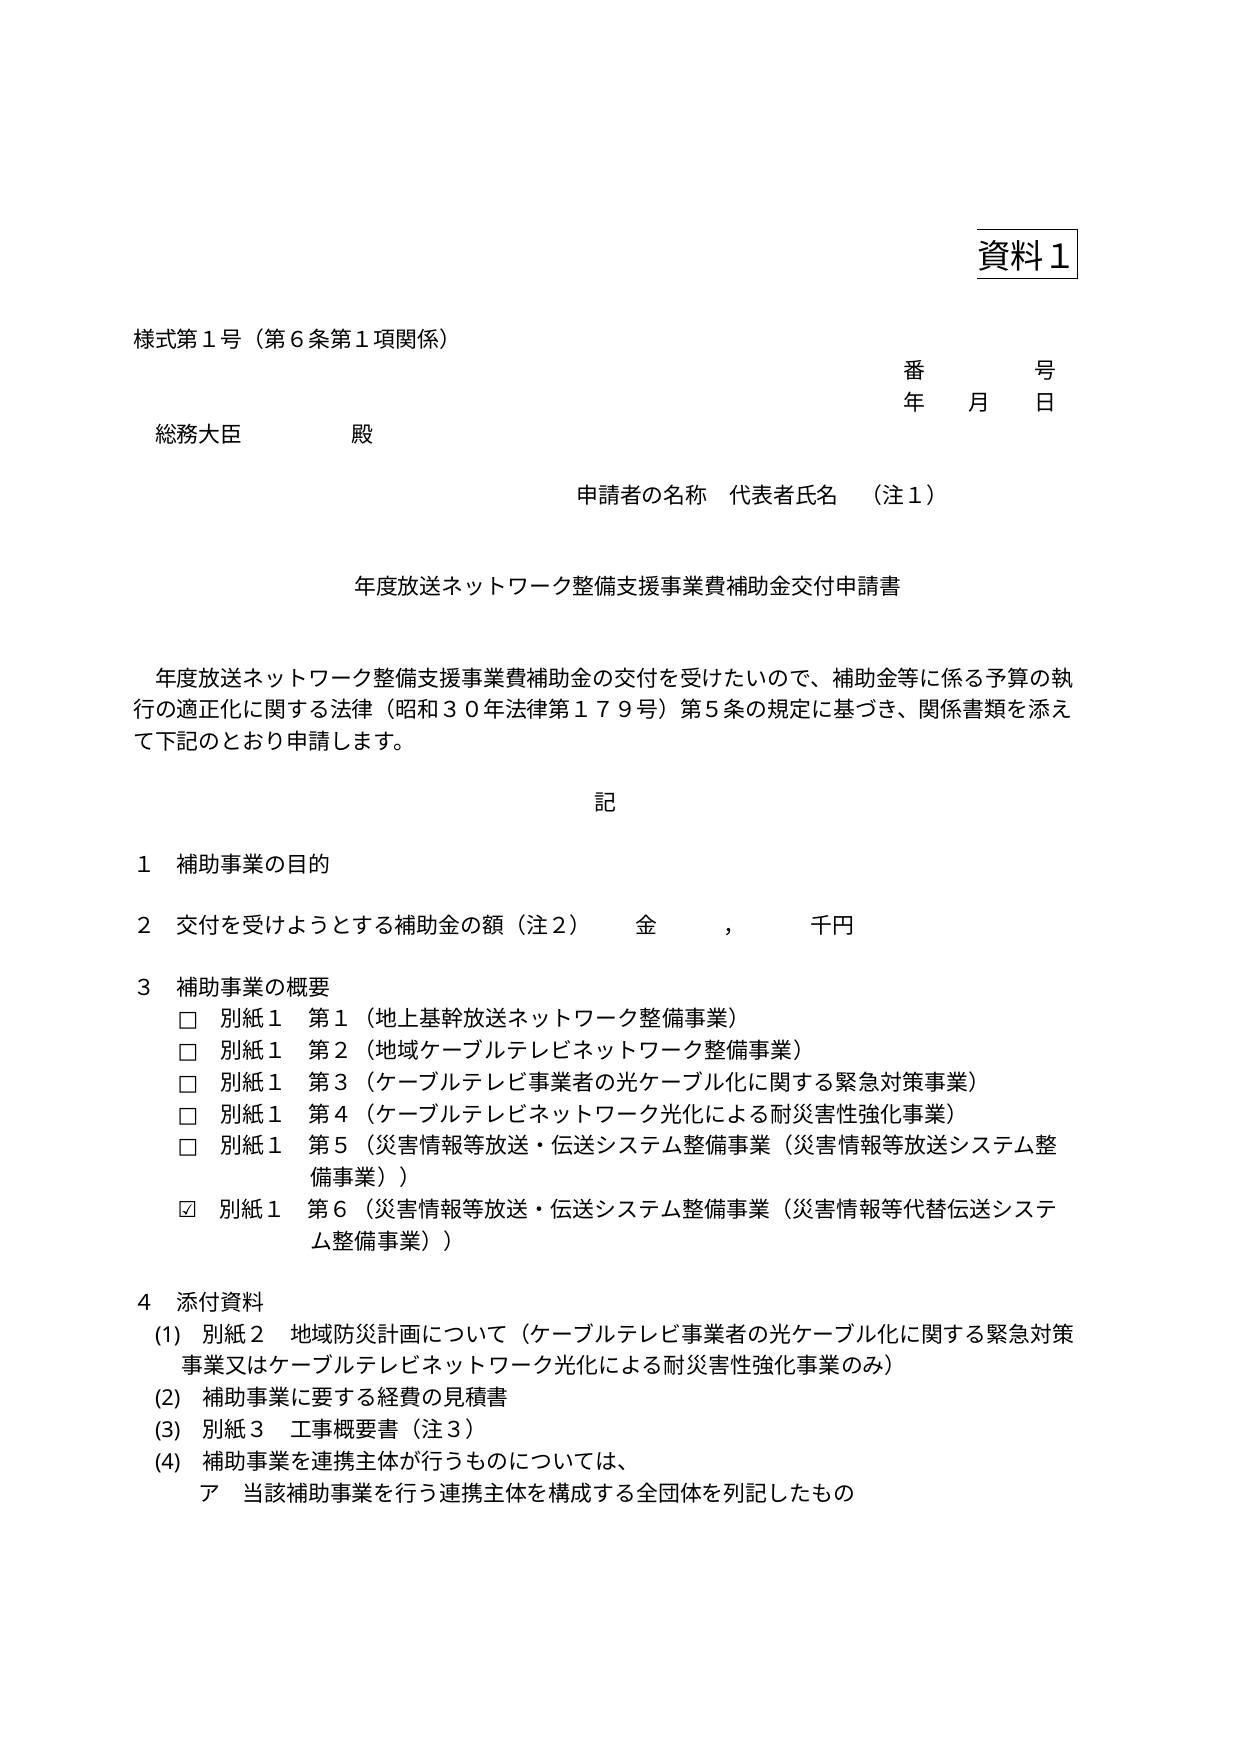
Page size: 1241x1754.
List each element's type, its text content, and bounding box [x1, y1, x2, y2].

text 年 月 日 [133, 385, 1056, 417]
text □ 別紙１ 第２（地域ケーブルテレビネットワーク整備事業） [177, 1033, 1078, 1065]
text □ 別紙１ 第４（ケーブルテレビネットワーク光化による耐災害性強化事業） [177, 1097, 1078, 1128]
text 番 号 [133, 353, 1056, 385]
text (2) 補助事業に要する経費の見積書 [155, 1380, 1078, 1412]
text 年度放送ネットワーク整備支援事業費補助金交付申請書 [133, 569, 1078, 601]
text □ 別紙１ 第１（地上基幹放送ネットワーク整備事業） [177, 1001, 1078, 1033]
text １ 補助事業の目的 [133, 847, 1078, 878]
text 資料１ [220, 217, 1078, 292]
text (3) 別紙３ 工事概要書（注３） [155, 1412, 1078, 1444]
text (1) 別紙２ 地域防災計画について（ケーブルテレビ事業者の光ケーブル化に関する緊急対策事業又はケーブルテレビネットワーク光化による耐災害性強化事業のみ） [155, 1317, 1078, 1380]
text 総務大臣 殿 [133, 417, 1078, 448]
text ☑ 別紙１ 第６（災害情報等放送・伝送システム整備事業（災害情報等代替伝送システム整備事業）） [177, 1192, 1078, 1255]
text 年度放送ネットワーク整備支援事業費補助金の交付を受けたいので、補助金等に係る予算の執行の適正化に関する法律（昭和３０年法律第１７９号）第５条の規定に基づき、関係書類を添えて下記のとおり申請します。 [133, 661, 1075, 756]
text ４ 添付資料 [133, 1285, 1078, 1317]
text 申請者の名称 代表者氏名 （注１） [133, 478, 1078, 510]
text ２ 交付を受けようとする補助金の額（注２） 金 ， 千円 [133, 908, 1078, 940]
text □ 別紙１ 第３（ケーブルテレビ事業者の光ケーブル化に関する緊急対策事業） [177, 1065, 1078, 1097]
text □ 別紙１ 第５（災害情報等放送・伝送システム整備事業（災害情報等放送システム整備事業）） [177, 1128, 1078, 1192]
text 様式第１号（第６条第１項関係） [133, 322, 1078, 353]
text (4) 補助事業を連携主体が行うものについては、 [155, 1444, 1078, 1476]
text ３ 補助事業の概要 [133, 970, 1078, 1001]
text ア 当該補助事業を行う連携主体を構成する全団体を列記したもの [177, 1476, 1078, 1507]
text 記 [133, 785, 1078, 817]
